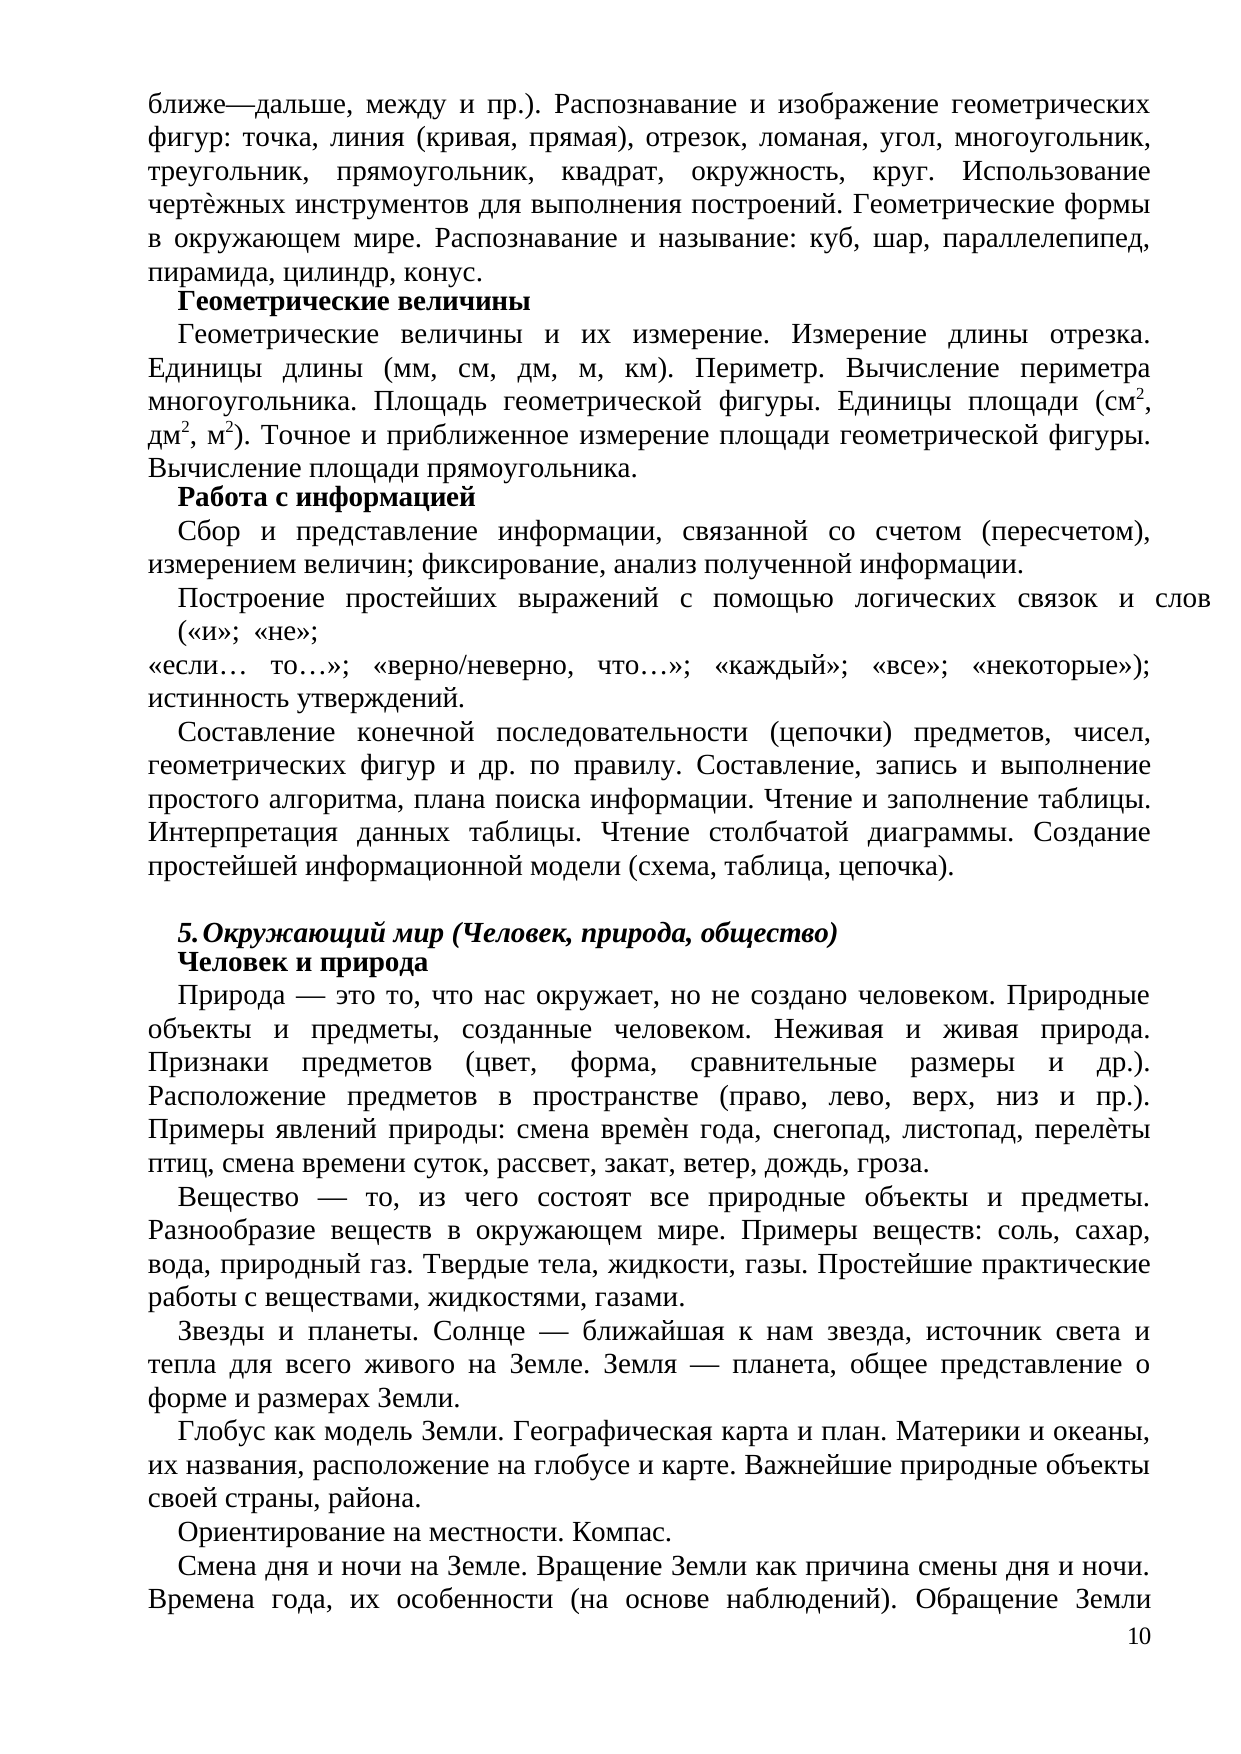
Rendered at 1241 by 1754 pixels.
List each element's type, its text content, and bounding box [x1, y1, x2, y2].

text Глобус как модель Земли. Географическая карта и план. Материки и океаны, их названия, расположение на глобусе и карте. Важнейшие природные объекты своей страны, района. [148, 1413, 1152, 1514]
subtitle Работа с информацией [177, 484, 1211, 513]
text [148, 1548, 1151, 1615]
text Составление конечной последовательности (цепочки) предметов, чисел, геометрических фигур и др. по правилу. Составление, запись и выполнение простого алгоритма, плана поиска информации. Чтение и заполнение таблицы. Интерпретация данных таблицы. Чтение столбчатой диаграммы. Создание простейшей информационной модели (схема, таблица, цепочка). [148, 714, 1152, 882]
text Геометрические величины и их измерение. Измерение длины отрезка. Единицы длины (мм, см, дм, м, км). Периметр. Вычисление периметра многоугольника. Площадь геометрической фигуры. Единицы площади (см2, дм2, м2). Точное и приближенное измерение площади геометрической фигуры. Вычисление площади прямоугольника. [148, 316, 1152, 484]
text Природа — это то, что нас окружает, но не создано человеком. Природные объекты и предметы, созданные человеком. Неживая и живая природа. Признаки предметов (цвет, форма, сравнительные размеры и др.). Расположение предметов в пространстве (право, лево, верх, низ и пр.). Примеры явлений природы: смена времѐн года, снегопад, листопад, перелѐты птиц, смена времени суток, рассвет, закат, ветер, дождь, гроза. [148, 977, 1151, 1179]
subtitle Геометрические величины [177, 288, 1211, 316]
text Сбор и представление информации, связанной со счетом (пересчетом), измерением величин; фиксирование, анализ полученной информации. [148, 513, 1151, 580]
list Окружающий мир (Человек, природа, общество) [177, 915, 1211, 949]
text Звезды и планеты. Солнце — ближайшая к нам звезда, источник света и тепла для всего живого на Земле. Земля — планета, общее представление о форме и размерах Земли. [148, 1313, 1151, 1413]
subtitle Человек и природа [177, 949, 1211, 977]
text Вещество — то, из чего состоят все природные объекты и предметы. Разнообразие веществ в окружающем мире. Примеры веществ: соль, сахар, вода, природный газ. Твердые тела, жидкости, газы. Простейшие практические работы с веществами, жидкостями, газами. [148, 1179, 1151, 1313]
text Ориентирование на местности. Компас. [177, 1514, 1211, 1548]
text ближе—дальше, между и пр.). Распознавание и изображение геометрических фигур: точка, линия (кривая, прямая), отрезок, ломаная, угол, многоугольник, треугольник, прямоугольник, квадрат, окружность, круг. Использование чертѐжных инструментов для выполнения построений. Геометрические формы в окружающем мире. Распознавание и называние: куб, шар, параллелепипед, пирамида, цилиндр, конус. [148, 86, 1151, 287]
text «если… то…»; «верно/неверно, что…»; «каждый»; «все»; «некоторые»); истинность утверждений. [148, 647, 1151, 714]
text Построение простейших выражений с помощью логических связок и слов («и»; «не»; [177, 580, 1211, 647]
